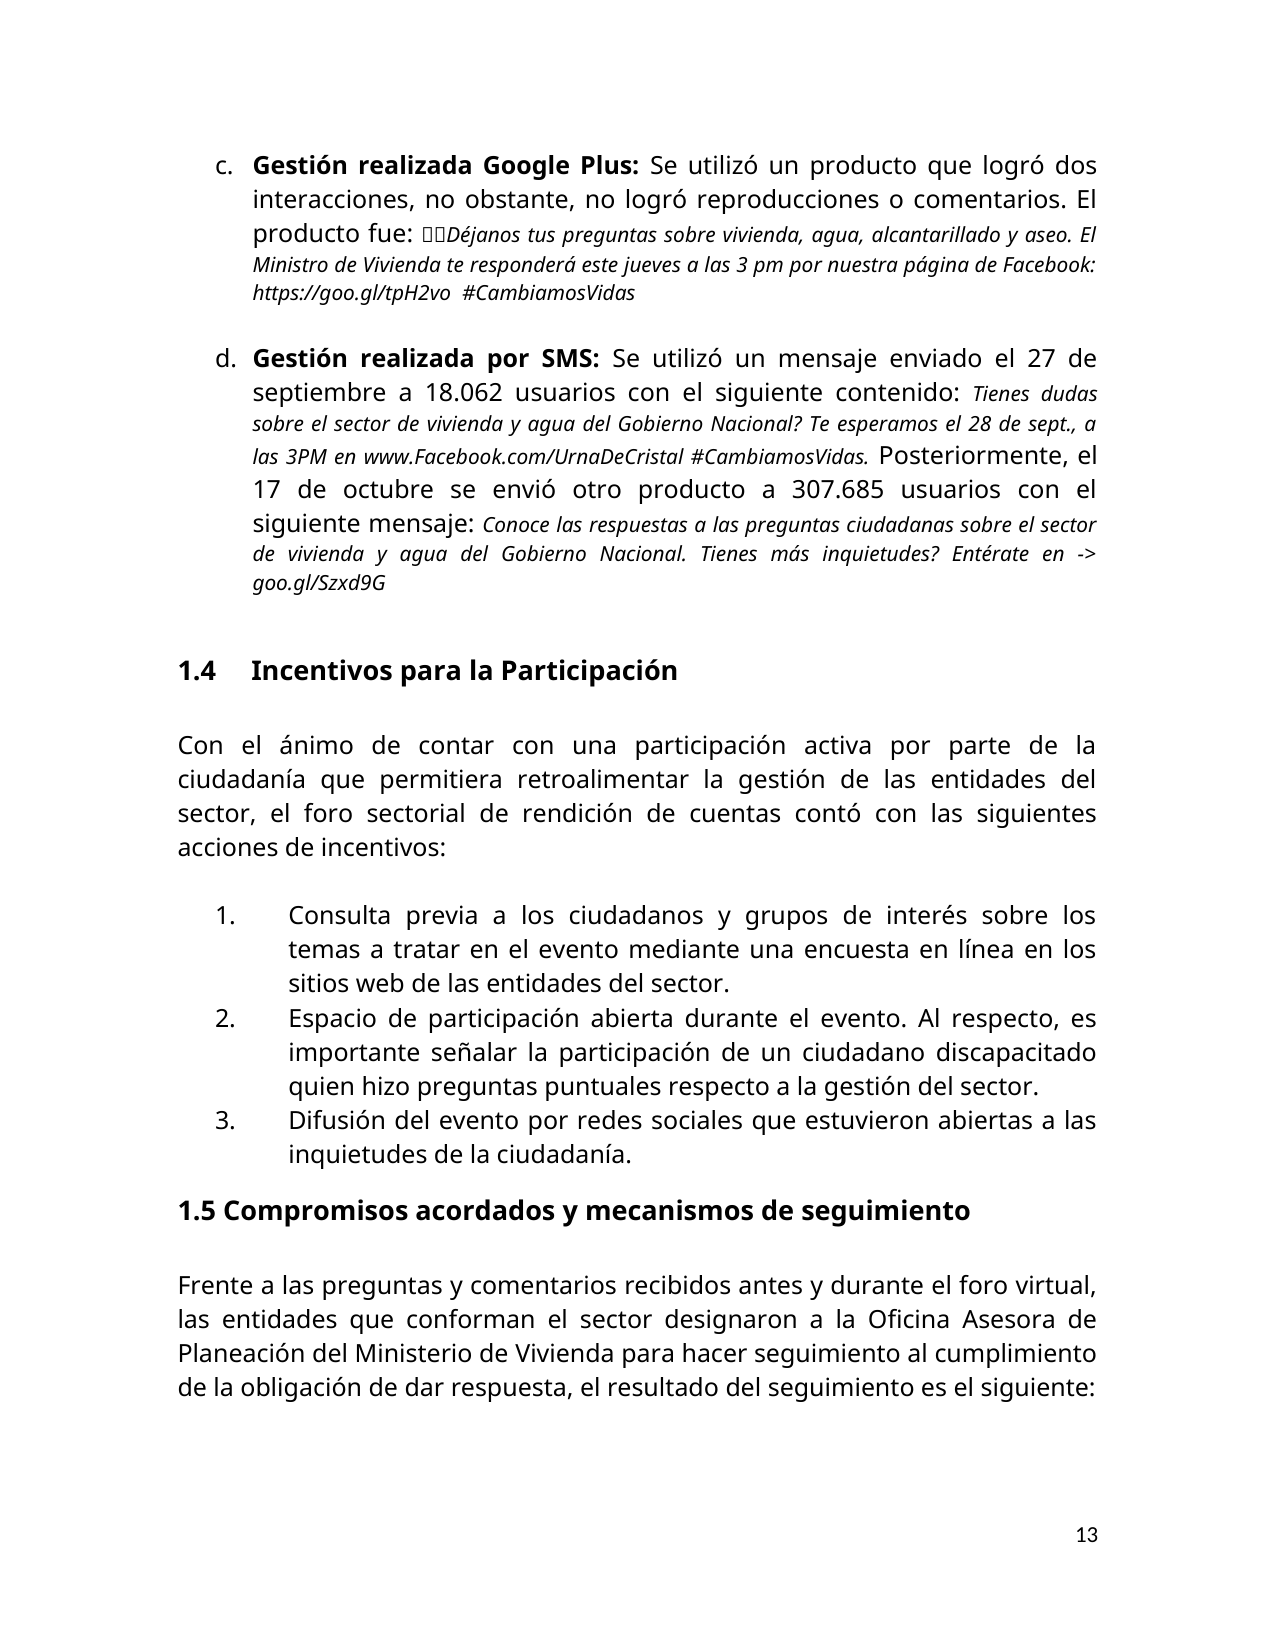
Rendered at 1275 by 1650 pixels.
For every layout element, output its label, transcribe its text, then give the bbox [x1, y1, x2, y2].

list Gestión realizada por SMS: Se utilizó un mensaje enviado el 27 de septiembre a 18.062 usuarios con el siguiente contenido: Tienes dudas sobre el sector de vivienda y agua del Gobierno Nacional? Te esperamos el 28 de sept., a las 3PM en www.Facebook.com/UrnaDeCristal #CambiamosVidas. Posteriormente, el 17 de octubre se envió otro producto a 307.685 usuarios con el siguiente mensaje: Conoce las respuestas a las preguntas ciudadanas sobre el sector de vivienda y agua del Gobierno Nacional. Tienes más inquietudes? Entérate en -> goo.gl/Szxd9G [215, 341, 1098, 596]
list Consulta previa a los ciudadanos y grupos de interés sobre los temas a tratar en el evento mediante una encuesta en línea en los sitios web de las entidades del sector. [215, 898, 1098, 1000]
list Difusión del evento por redes sociales que estuvieron abiertas a las inquietudes de la ciudadanía. [215, 1102, 1098, 1171]
subtitle 1.5 Compromisos acordados y mecanismos de seguimiento [177, 1191, 1098, 1228]
text Frente a las preguntas y comentarios recibidos antes y durante el foro virtual, las entidades que conforman el sector designaron a la Oficina Asesora de Planeación del Ministerio de Vivienda para hacer seguimiento al cumplimiento de la obligación de dar respuesta, el resultado del seguimiento es el siguiente: [177, 1268, 1098, 1404]
subtitle 1.4 Incentivos para la Participación [177, 651, 1098, 688]
list Espacio de participación abierta durante el evento. Al respecto, es importante señalar la participación de un ciudadano discapacitado quien hizo preguntas puntuales respecto a la gestión del sector. [215, 1000, 1098, 1102]
list Gestión realizada Google Plus: Se utilizó un producto que logró dos interacciones, no obstante, no logró reproducciones o comentarios. El producto fue: 🏡💧Déjanos tus preguntas sobre vivienda, agua, alcantarillado y aseo. El Ministro de Vivienda te responderá este jueves a las 3 pm por nuestra página de Facebook: https://goo.gl/tpH2vo #CambiamosVidas [215, 148, 1098, 307]
text Con el ánimo de contar con una participación activa por parte de la ciudadanía que permitiera retroalimentar la gestión de las entidades del sector, el foro sectorial de rendición de cuentas contó con las siguientes acciones de incentivos: [177, 728, 1098, 864]
